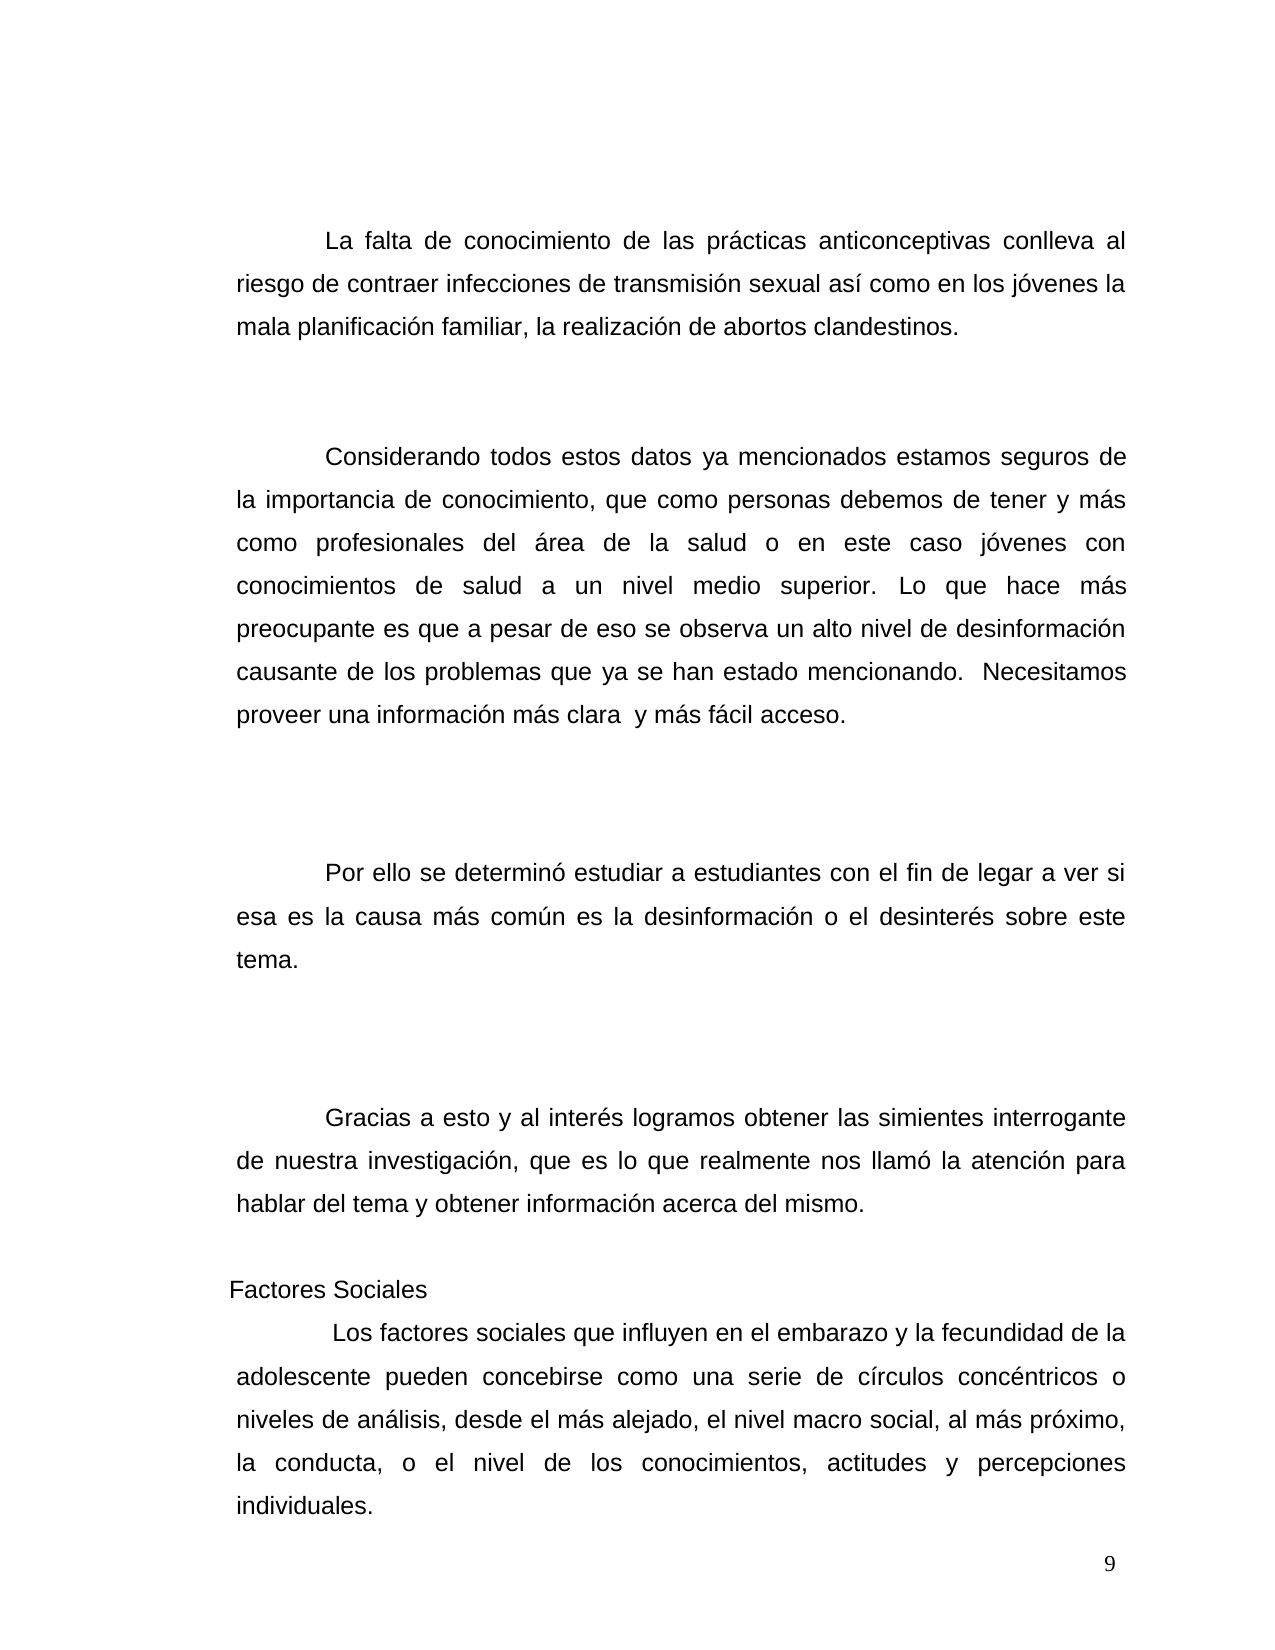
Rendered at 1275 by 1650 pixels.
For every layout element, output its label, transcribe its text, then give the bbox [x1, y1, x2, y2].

text Considerando todos estos datos ya mencionados estamos seguros de la importancia de conocimiento, que como personas debemos de tener y más como profesionales del área de la salud o en este caso jóvenes con conocimientos de salud a un nivel medio superior. Lo que hace más preocupante es que a pesar de eso se observa un alto nivel de desinformación causante de los problemas que ya se han estado mencionando. Necesitamos proveer una información más clara y más fácil acceso. [236, 441, 1127, 729]
text Los factores sociales que influyen en el embarazo y la fecundidad de la adolescente pueden concebirse como una serie de círculos concéntricos o niveles de análisis, desde el más alejado, el nivel macro social, al más próximo, la conducta, o el nivel de los conocimientos, actitudes y percepciones individuales. [236, 1318, 1127, 1519]
text Factores Sociales [0, 1275, 1127, 1304]
text La falta de conocimiento de las prácticas anticonceptivas conlleva al riesgo de contraer infecciones de transmisión sexual así como en los jóvenes la mala planificación familiar, la realización de abortos clandestinos. [236, 226, 1127, 341]
text Gracias a esto y al interés logramos obtener las simientes interrogante de nuestra investigación, que es lo que realmente nos llamó la atención para hablar del tema y obtener información acerca del mismo. [236, 1103, 1127, 1218]
text Por ello se determinó estudiar a estudiantes con el fin de legar a ver si esa es la causa más común es la desinformación o el desinterés sobre este tema. [236, 858, 1127, 973]
